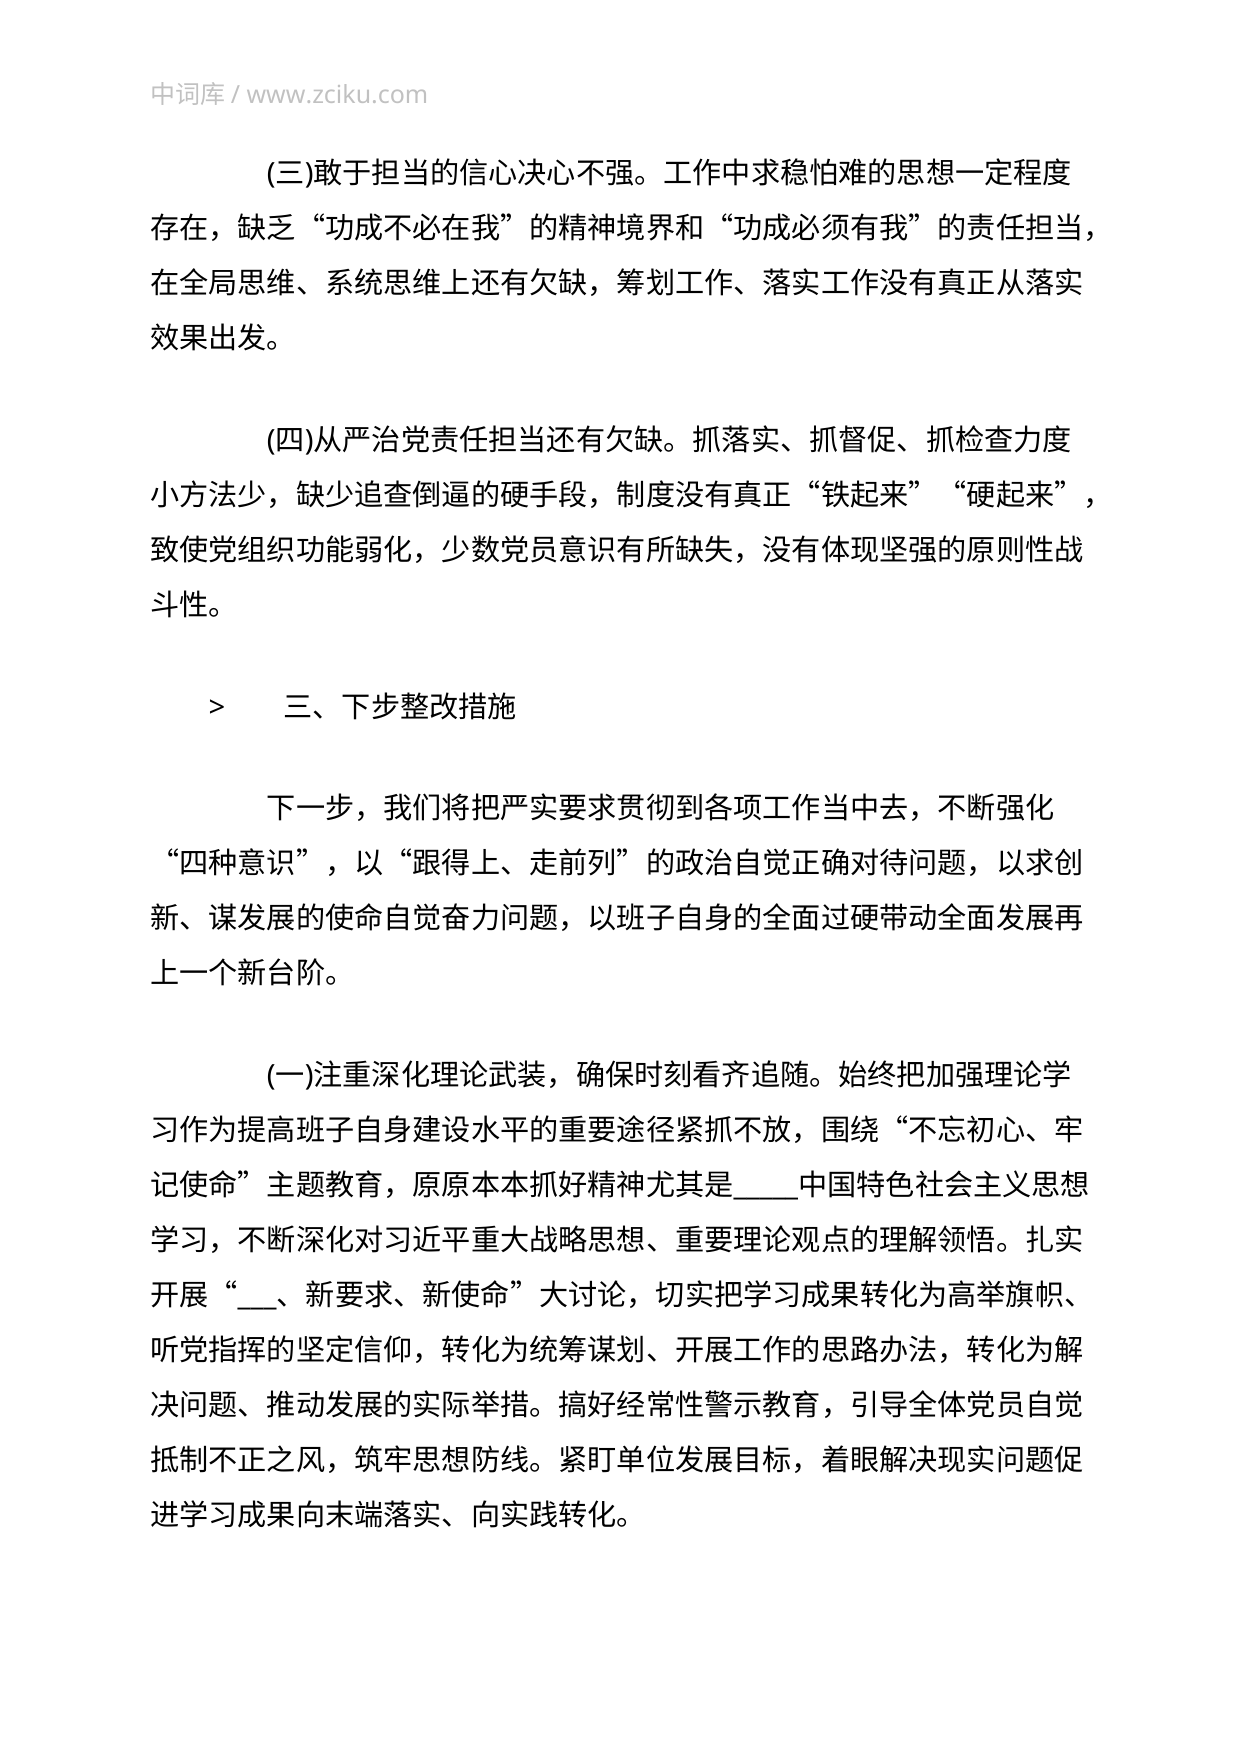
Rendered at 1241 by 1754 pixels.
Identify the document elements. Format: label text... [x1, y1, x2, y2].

text > 三、下步整改措施 [150, 683, 1090, 726]
text 下一步，我们将把严实要求贯彻到各项工作当中去，不断强化“四种意识”，以“跟得上、走前列”的政治自觉正确对待问题，以求创新、谋发展的使命自觉奋力问题，以班子自身的全面过硬带动全面发展再上一个新台阶。 [150, 785, 1090, 992]
text (一)注重深化理论武装，确保时刻看齐追随。始终把加强理论学习作为提高班子自身建设水平的重要途径紧抓不放，围绕“不忘初心、牢记使命”主题教育，原原本本抓好精神尤其是_____中国特色社会主义思想学习，不断深化对习近平重大战略思想、重要理论观点的理解领悟。扎实开展“___、新要求、新使命”大讨论，切实把学习成果转化为高举旗帜、听党指挥的坚定信仰，转化为统筹谋划、开展工作的思路办法，转化为解决问题、推动发展的实际举措。搞好经常性警示教育，引导全体党员自觉抵制不正之风，筑牢思想防线。紧盯单位发展目标，着眼解决现实问题促进学习成果向末端落实、向实践转化。 [150, 1052, 1090, 1533]
text (三)敢于担当的信心决心不强。工作中求稳怕难的思想一定程度存在，缺乏“功成不必在我”的精神境界和“功成必须有我”的责任担当，在全局思维、系统思维上还有欠缺，筹划工作、落实工作没有真正从落实效果出发。 [150, 150, 1090, 357]
text (四)从严治党责任担当还有欠缺。抓落实、抓督促、抓检查力度小方法少，缺少追查倒逼的硬手段，制度没有真正“铁起来”“硬起来”，致使党组织功能弱化，少数党员意识有所缺失，没有体现坚强的原则性战斗性。 [150, 417, 1090, 624]
